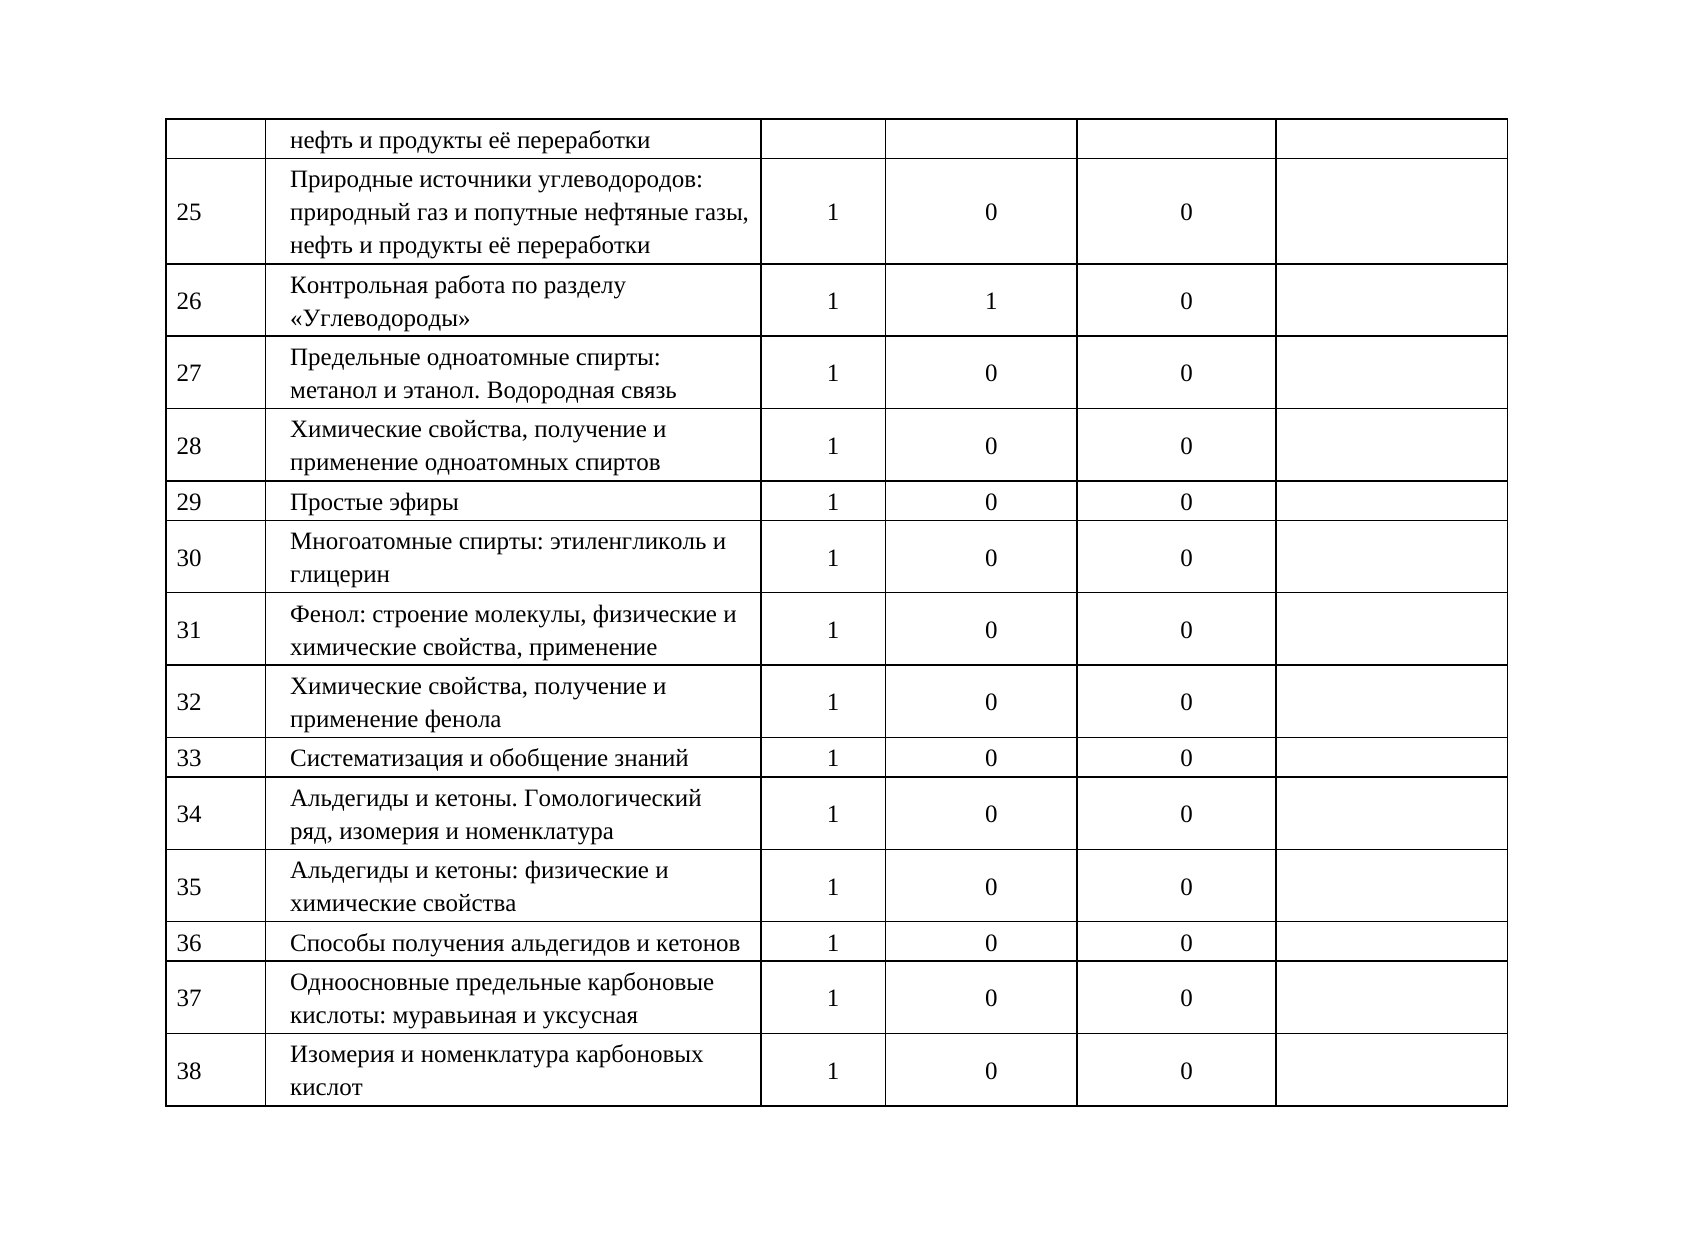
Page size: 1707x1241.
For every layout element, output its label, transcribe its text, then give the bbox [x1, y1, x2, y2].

table_cell 0 [1078, 482, 1275, 519]
table_cell 32 [167, 666, 265, 737]
table_cell 0 [886, 482, 1076, 519]
table_cell [1277, 521, 1507, 592]
table_cell Контрольная работа по разделу «Углеводороды» [266, 265, 760, 335]
table_cell 31 [167, 593, 265, 664]
table_cell 0 [886, 962, 1076, 1033]
table_cell 0 [886, 850, 1076, 921]
table_cell 28 [167, 409, 265, 480]
table_cell 0 [886, 120, 1076, 157]
table_cell 0 [886, 738, 1076, 776]
table_cell 26 [167, 265, 265, 335]
table_cell 37 [167, 962, 265, 1033]
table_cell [266, 159, 760, 263]
table_cell 1 [762, 850, 885, 921]
table_cell Многоатомные спирты: этиленгликоль и глицерин [266, 521, 760, 592]
table_cell 1 [762, 593, 885, 664]
table_cell 27 [167, 337, 265, 408]
table_cell [1277, 738, 1507, 776]
table_cell [1277, 593, 1507, 664]
table_cell Одноосновные предельные карбоновые кислоты: муравьиная и уксусная [266, 962, 760, 1033]
table_cell 0 [886, 1034, 1076, 1105]
table_cell Альдегиды и кетоны: физические и химические свойства [266, 850, 760, 921]
table_cell 1 [762, 1034, 885, 1105]
table_cell [1277, 922, 1507, 960]
table_cell 1 [886, 265, 1076, 335]
table_cell Предельные одноатомные спирты: метанол и этанол. Водородная связь [266, 337, 760, 408]
table_cell 0 [1078, 738, 1275, 776]
table_cell 0 [886, 337, 1076, 408]
table_cell 0 [1078, 593, 1275, 664]
table_cell 0 [886, 593, 1076, 664]
table_cell Простые эфиры [266, 482, 760, 519]
table_cell 0 [1078, 337, 1275, 408]
table_cell 1 [762, 521, 885, 592]
table_cell 0 [1078, 265, 1275, 335]
table_cell Изомерия и номенклатура карбоновых кислот [266, 1034, 760, 1105]
table_cell Альдегиды и кетоны. Гомологический ряд, изомерия и номенклатура [266, 778, 760, 848]
table_cell 1 [762, 482, 885, 519]
table_cell 1 [762, 962, 885, 1033]
table_cell 0 [1078, 1034, 1275, 1105]
table_cell 36 [167, 922, 265, 960]
table_cell [1277, 159, 1507, 263]
table_cell Систематизация и обобщение знаний [266, 738, 760, 776]
table_cell 0 [1078, 922, 1275, 960]
table_cell 0 [886, 778, 1076, 848]
table_cell 33 [167, 738, 265, 776]
table_cell 1 [762, 738, 885, 776]
table_cell 1 [762, 409, 885, 480]
table_cell 35 [167, 850, 265, 921]
table_cell [1277, 962, 1507, 1033]
table_cell 0 [1078, 962, 1275, 1033]
table_cell 0 [1078, 850, 1275, 921]
table_cell Химические свойства, получение и применение фенола [266, 666, 760, 737]
table_cell 0 [886, 922, 1076, 960]
table_cell 34 [167, 778, 265, 848]
table_cell 0 [886, 666, 1076, 737]
table_cell 0 [1078, 521, 1275, 592]
table_cell 0 [1078, 666, 1275, 737]
table_cell [1277, 850, 1507, 921]
table_cell Способы получения альдегидов и кетонов [266, 922, 760, 960]
table_cell 0 [886, 521, 1076, 592]
table_cell 1 [762, 778, 885, 848]
table_cell [1277, 337, 1507, 408]
table_cell 0 [1078, 120, 1275, 157]
table_cell 1 [762, 666, 885, 737]
table_cell [1277, 1034, 1507, 1105]
table_cell 0 [886, 409, 1076, 480]
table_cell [266, 120, 760, 157]
table_cell 1 [762, 922, 885, 960]
table_cell Фенол: строение молекулы, физические и химические свойства, применение [266, 593, 760, 664]
table_cell 1 [762, 159, 885, 263]
table_cell 1 [762, 337, 885, 408]
table_cell [1277, 778, 1507, 848]
table_cell 38 [167, 1034, 265, 1105]
table_cell [1277, 666, 1507, 737]
table_cell 1 [762, 120, 885, 157]
table_cell Химические свойства, получение и применение одноатомных спиртов [266, 409, 760, 480]
table_cell [1277, 409, 1507, 480]
table_cell [1277, 120, 1507, 157]
table_cell 0 [886, 159, 1076, 263]
table_cell 1 [762, 265, 885, 335]
table_cell 30 [167, 521, 265, 592]
table_cell 24 [167, 120, 265, 157]
table_cell [1277, 482, 1507, 519]
table_cell 25 [167, 159, 265, 263]
table_cell 29 [167, 482, 265, 519]
table_cell 0 [1078, 778, 1275, 848]
table_cell 0 [1078, 159, 1275, 263]
table_cell 0 [1078, 409, 1275, 480]
table_cell [1277, 265, 1507, 335]
